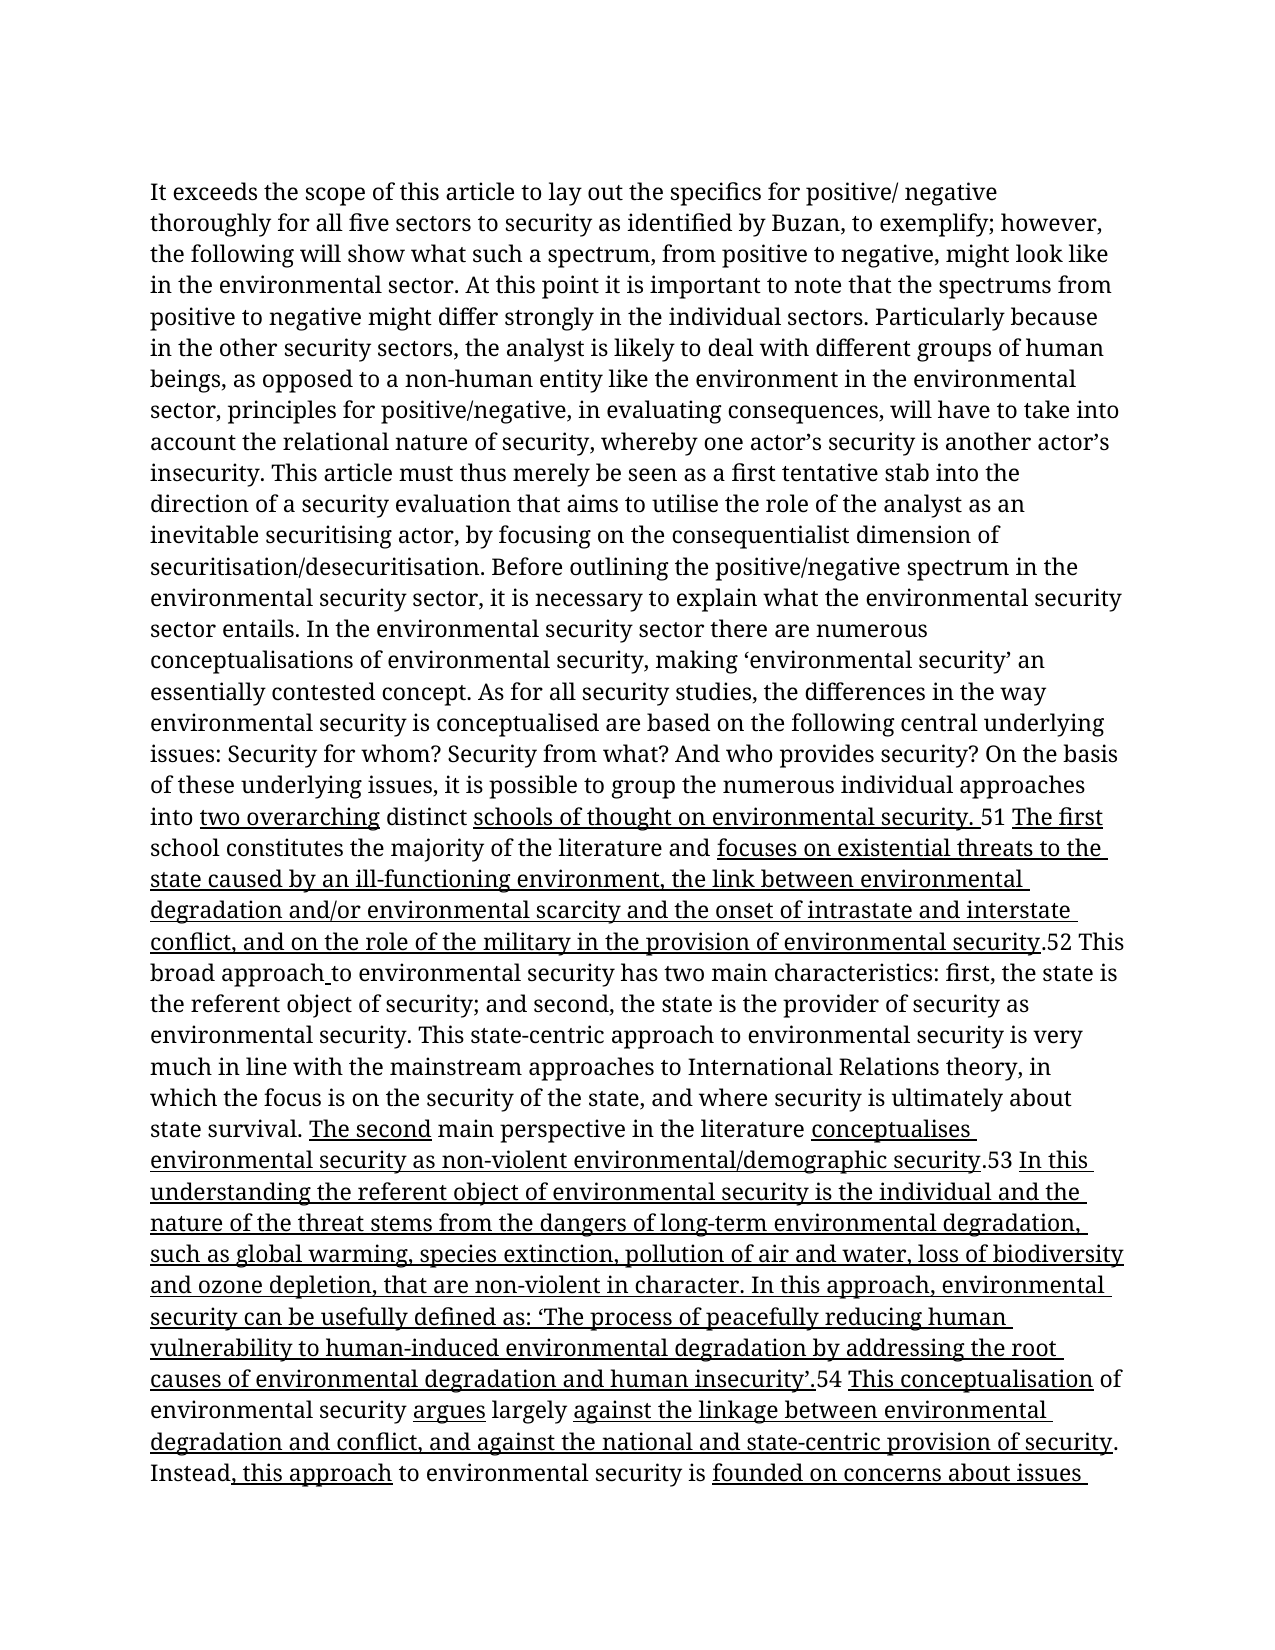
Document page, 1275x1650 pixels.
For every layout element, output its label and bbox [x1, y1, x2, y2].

text [150, 176, 1125, 1488]
